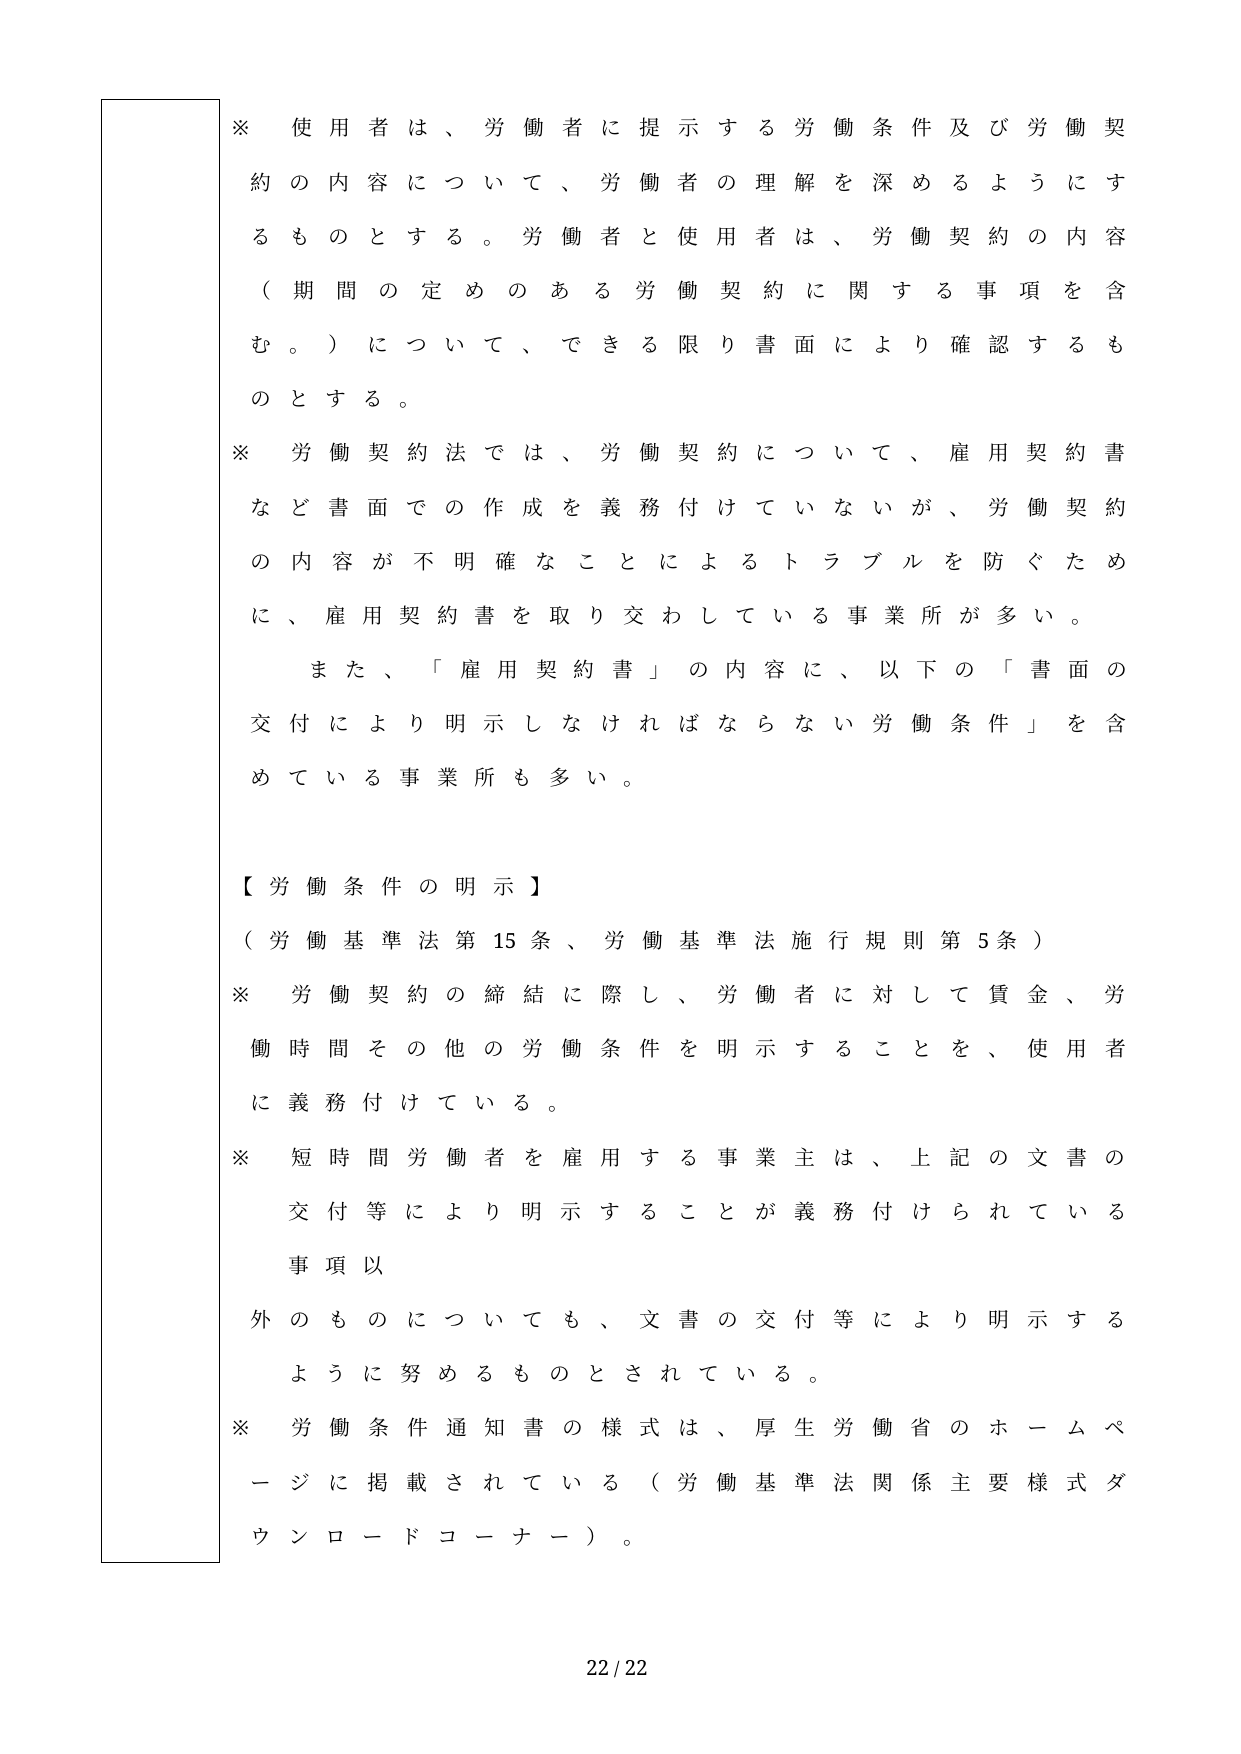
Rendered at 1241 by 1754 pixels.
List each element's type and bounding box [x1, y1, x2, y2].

table_cell [220, 99, 1150, 1562]
